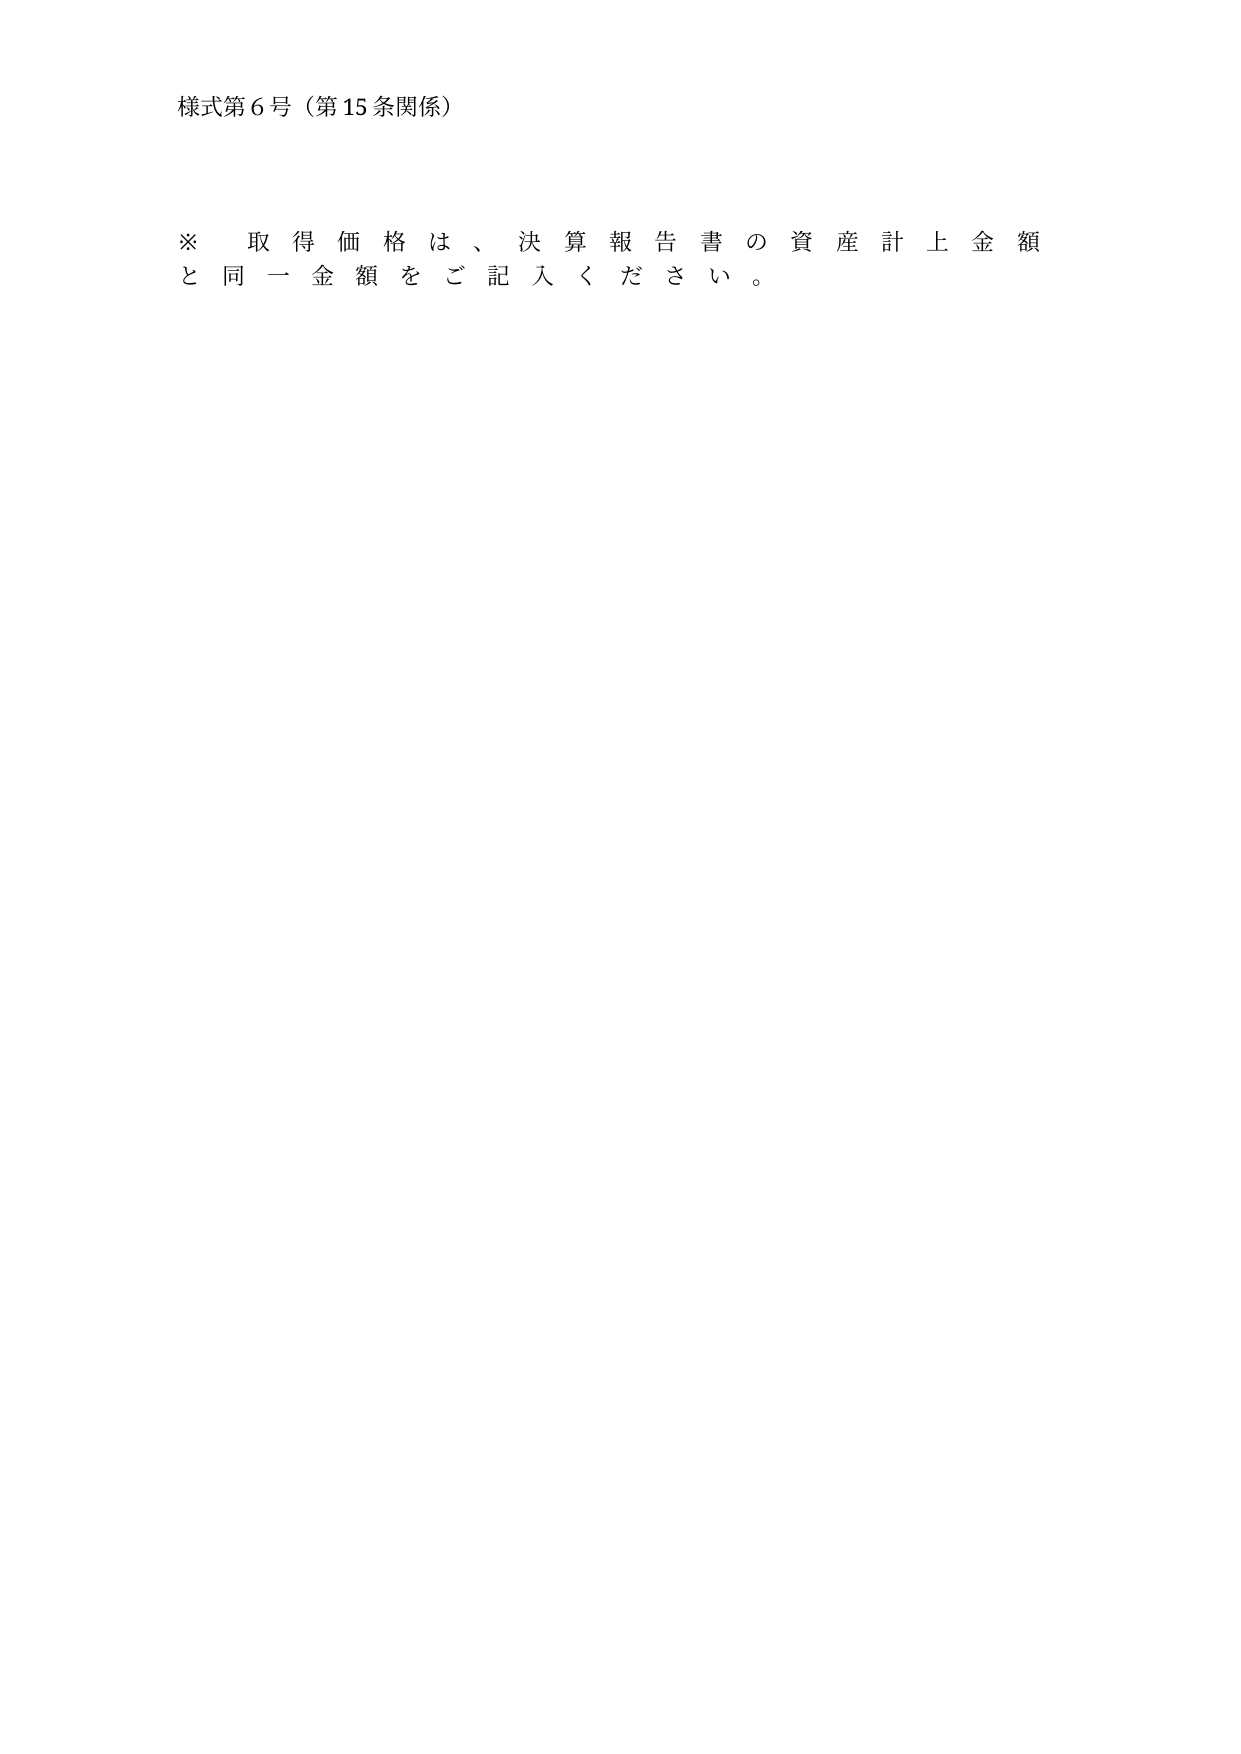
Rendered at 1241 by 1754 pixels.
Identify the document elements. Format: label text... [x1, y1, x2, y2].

text ※ 取得価格は、決算報告書の資産計上金額と同一金額をご記入ください。 [178, 223, 1062, 291]
